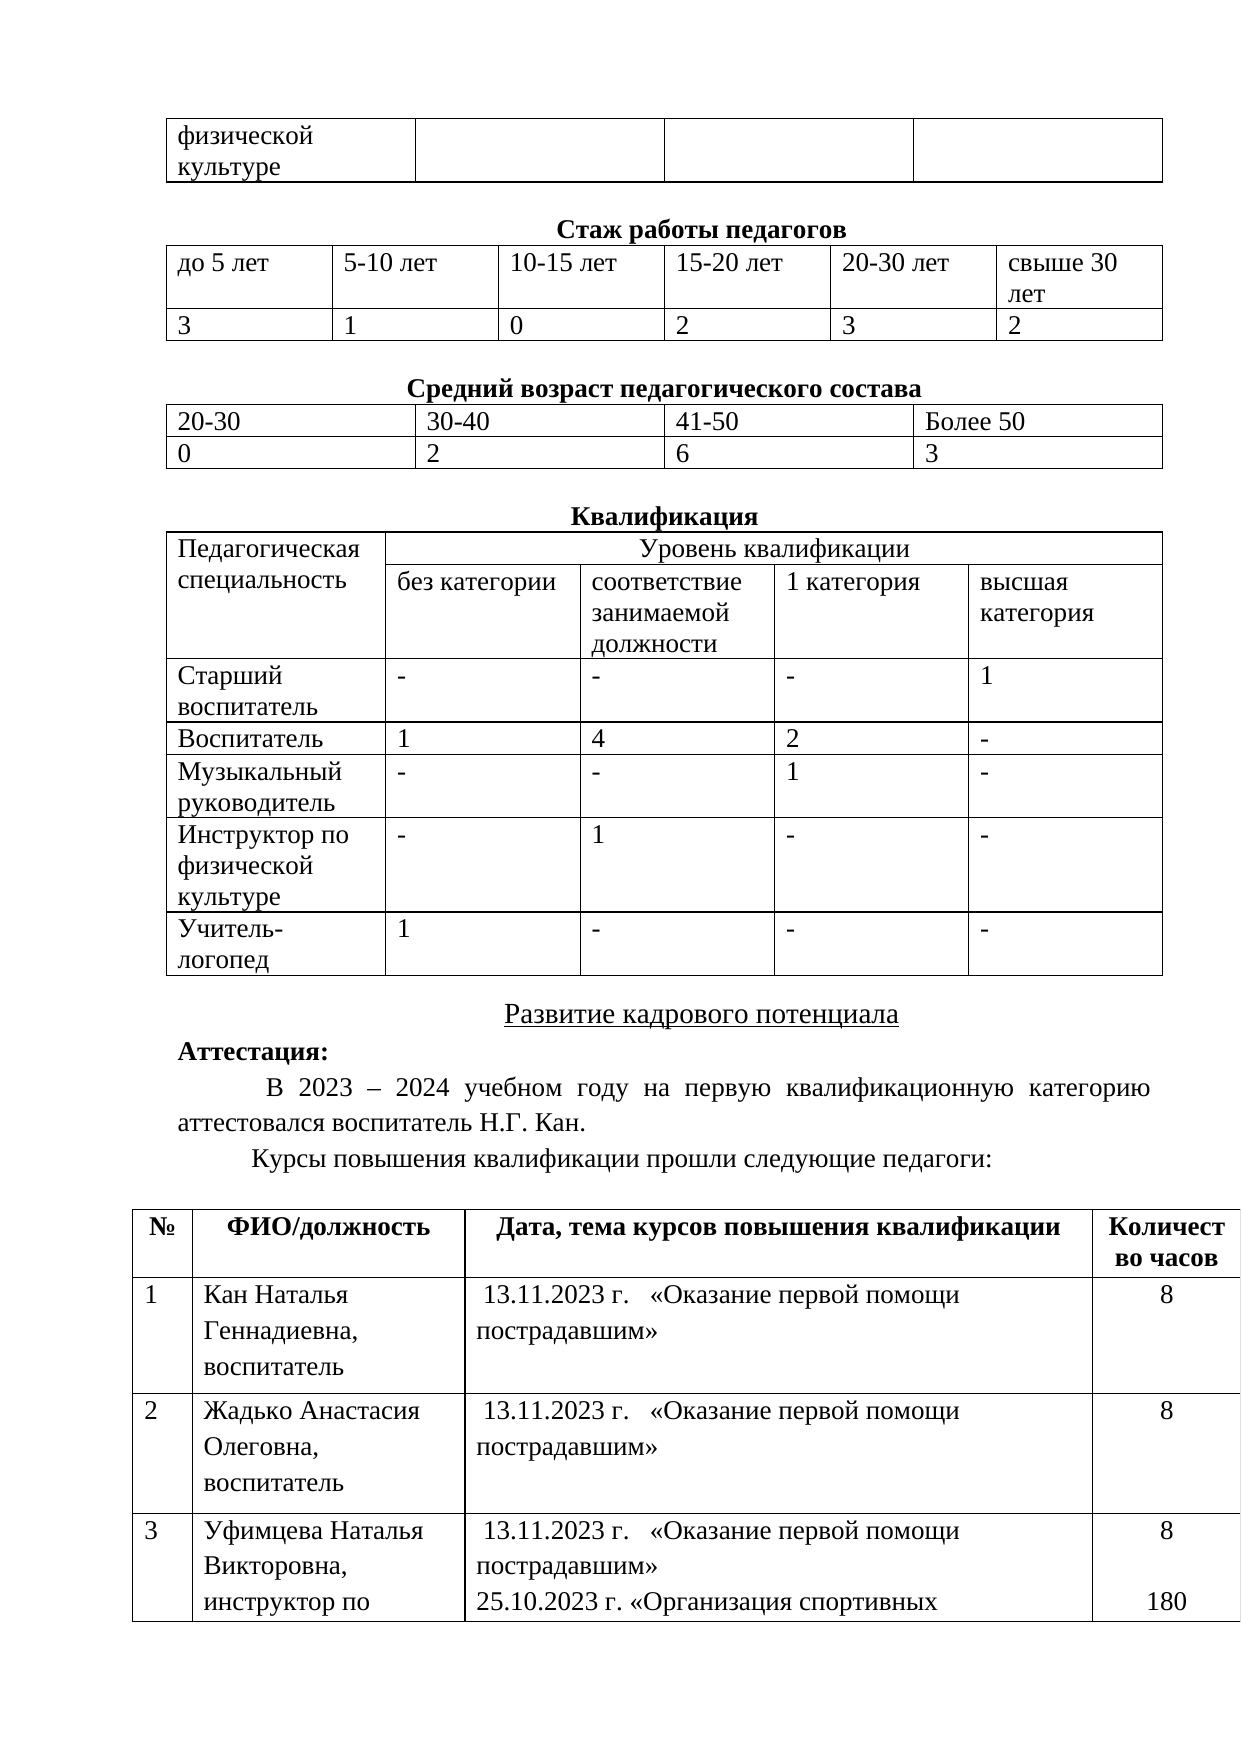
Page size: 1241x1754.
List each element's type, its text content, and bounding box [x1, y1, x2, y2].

table_cell 3 [167, 309, 332, 340]
table_header Более 50 [914, 405, 1162, 436]
list Курсы повышения квалификации прошли следующие педагоги: [177, 1142, 1152, 1173]
table_header до 5 лет [167, 246, 332, 308]
table_cell Жадько Анастасия Олеговна, воспитатель [193, 1394, 464, 1513]
table_header Дата, тема курсов повышения квалификации [466, 1210, 1092, 1277]
table_cell - [775, 818, 968, 911]
table_header 5-10 лет [333, 246, 498, 308]
table_header 15-20 лет [665, 246, 830, 308]
table_header № [133, 1210, 192, 1277]
table_cell 6 [665, 437, 913, 468]
text Аттестация: [177, 1035, 1152, 1066]
table_cell - [581, 913, 774, 975]
table_cell Кан Наталья Геннадиевна, воспитатель [193, 1278, 464, 1393]
table_cell - [969, 913, 1162, 975]
table_cell 4 [581, 723, 774, 753]
table_cell 13.11.2023 г. «Оказание первой помощи пострадавшим» [466, 1278, 1092, 1393]
table_cell 1 [581, 818, 774, 911]
table_cell Музыкальный руководитель [167, 755, 385, 817]
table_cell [167, 119, 415, 181]
table_cell - [775, 913, 968, 975]
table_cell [193, 1514, 464, 1621]
table_header Педагогическая специальность [167, 533, 385, 658]
text Стаж работы педагогов [177, 214, 1152, 245]
table_cell 3 [133, 1514, 192, 1621]
text В 2023 – 2024 учебном году на первую квалификационную категорию аттестовался воспитатель Н.Г. Кан. [177, 1071, 1152, 1138]
table_cell соответствие занимаемой должности [581, 565, 774, 658]
table_cell - [386, 818, 580, 911]
table_cell 3 [831, 309, 996, 340]
table_cell - [969, 818, 1162, 911]
table_cell 8 [1093, 1394, 1240, 1513]
table_cell 1 [133, 1278, 192, 1393]
table_cell - [775, 659, 968, 721]
table_cell Инструктор по физической культуре [167, 818, 385, 911]
table_cell 8 [1093, 1278, 1240, 1393]
table_header 20-30 лет [831, 246, 996, 308]
table_header 41-50 [665, 405, 913, 436]
table_cell - [581, 755, 774, 817]
table_cell 1 [775, 755, 968, 817]
text Квалификация [177, 500, 1152, 531]
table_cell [466, 1514, 1092, 1621]
table_cell высшая категория [969, 565, 1162, 658]
table_cell 8 180 180 [1093, 1514, 1240, 1621]
table_cell 1 категория [775, 565, 968, 658]
table_cell Учитель-логопед [167, 913, 385, 975]
table_cell 0 [499, 309, 664, 340]
table_cell 2 [665, 309, 830, 340]
table_header 30-40 [416, 405, 664, 436]
table_cell 2 [133, 1394, 192, 1513]
table_cell 1 [386, 723, 580, 753]
table_cell - [969, 755, 1162, 817]
table_cell 2 [775, 723, 968, 753]
table_cell 2 [416, 437, 664, 468]
table_cell - [386, 755, 580, 817]
table_cell 1 [333, 309, 498, 340]
table_cell 1 [416, 119, 664, 181]
table_cell - [386, 659, 580, 721]
table_cell 13.11.2023 г. «Оказание первой помощи пострадавшим» [466, 1394, 1092, 1513]
table_cell Старший воспитатель [167, 659, 385, 721]
table_cell 2 [997, 309, 1162, 340]
table_cell 1 [386, 913, 580, 975]
table_cell без категории [386, 565, 580, 658]
table_header ФИО/должность [193, 1210, 464, 1277]
table_cell - [969, 723, 1162, 753]
table_cell Воспитатель [167, 723, 385, 753]
table_header свыше 30 лет [997, 246, 1162, 308]
text Развитие кадрового потенциала [177, 997, 1152, 1030]
table_cell 3 [914, 437, 1162, 468]
table_header 20-30 [167, 405, 415, 436]
table_header Уровень квалификации [386, 533, 1162, 563]
table_header Количество часов [1093, 1210, 1240, 1277]
table_cell 1 [969, 659, 1162, 721]
table_cell 1 [665, 119, 913, 181]
text Средний возраст педагогического состава [177, 372, 1152, 404]
table_header 10-15 лет [499, 246, 664, 308]
table_cell - [914, 119, 1162, 181]
table_cell 0 [167, 437, 415, 468]
table_cell - [581, 659, 774, 721]
